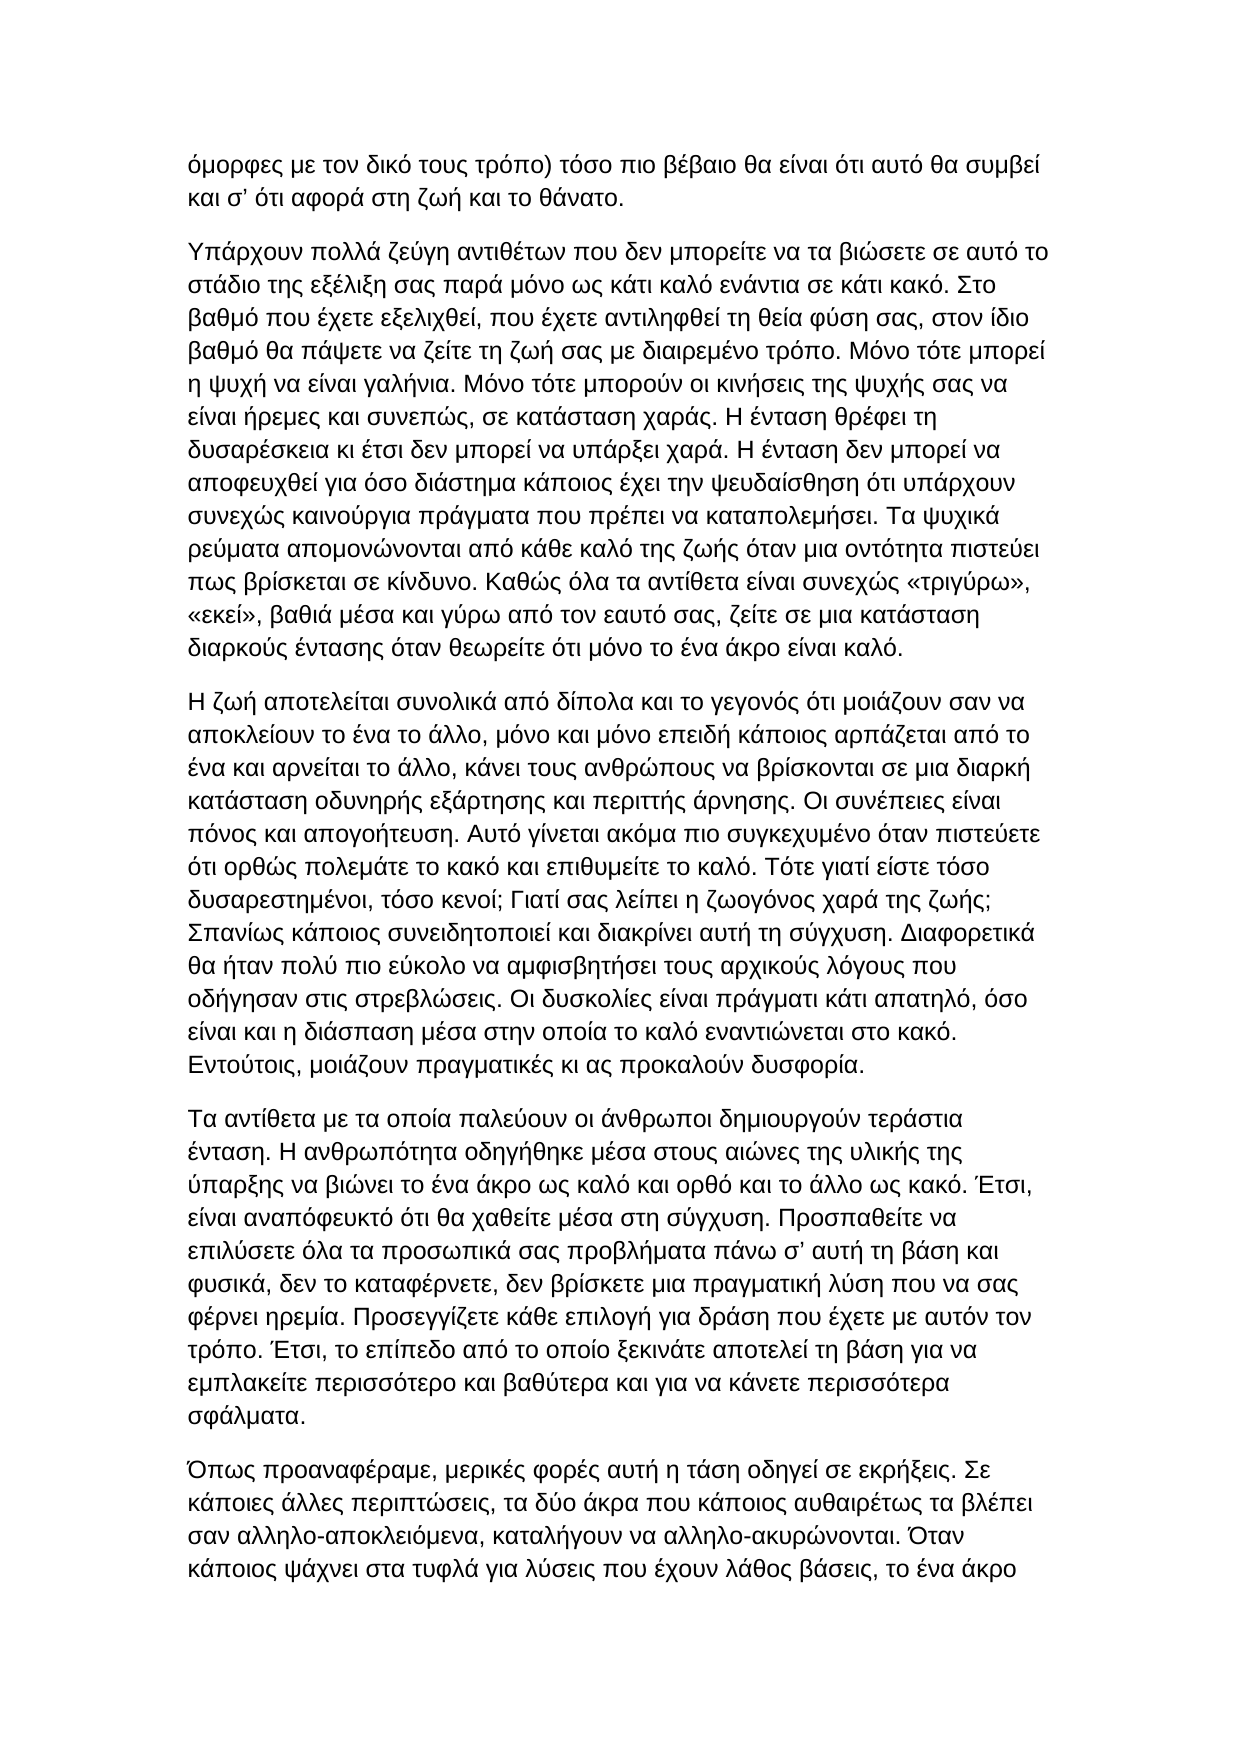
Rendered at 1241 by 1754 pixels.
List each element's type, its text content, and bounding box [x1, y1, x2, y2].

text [187, 1455, 1053, 1583]
text Υπάρχουν πολλά ζεύγη αντιθέτων που δεν μπορείτε να τα βιώσετε σε αυτό το στάδιο της εξέλιξη σας παρά μόνο ως κάτι καλό ενάντια σε κάτι κακό. Στο βαθμό που έχετε εξελιχθεί, που έχετε αντιληφθεί τη θεία φύση σας, στον ίδιο βαθμό θα πάψετε να ζείτε τη ζωή σας με διαιρεμένο τρόπο. Μόνο τότε μπορεί η ψυχή να είναι γαλήνια. Μόνο τότε μπορούν οι κινήσεις της ψυχής σας να είναι ήρεμες και συνεπώς, σε κατάσταση χαράς. Η ένταση θρέφει τη δυσαρέσκεια κι έτσι δεν μπορεί να υπάρξει χαρά. Η ένταση δεν μπορεί να αποφευχθεί για όσο διάστημα κάποιος έχει την ψευδαίσθηση ότι υπάρχουν συνεχώς καινούργια πράγματα που πρέπει να καταπολεμήσει. Τα ψυχικά ρεύματα απομονώνονται από κάθε καλό της ζωής όταν μια οντότητα πιστεύει πως βρίσκεται σε κίνδυνο. Καθώς όλα τα αντίθετα είναι συνεχώς «τριγύρω», «εκεί», βαθιά μέσα και γύρω από τον εαυτό σας, ζείτε σε μια κατάσταση διαρκούς έντασης όταν θεωρείτε ότι μόνο το ένα άκρο είναι καλό. [187, 237, 1053, 662]
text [187, 150, 1053, 212]
text Τα αντίθετα με τα οποία παλεύουν οι άνθρωποι δημιουργούν τεράστια ένταση. Η ανθρωπότητα οδηγήθηκε μέσα στους αιώνες της υλικής της ύπαρξης να βιώνει το ένα άκρο ως καλό και ορθό και το άλλο ως κακό. Έτσι, είναι αναπόφευκτό ότι θα χαθείτε μέσα στη σύγχυση. Προσπαθείτε να επιλύσετε όλα τα προσωπικά σας προβλήματα πάνω σ’ αυτή τη βάση και φυσικά, δεν το καταφέρνετε, δεν βρίσκετε μια πραγματική λύση που να σας φέρνει ηρεμία. Προσεγγίζετε κάθε επιλογή για δράση που έχετε με αυτόν τον τρόπο. Έτσι, το επίπεδο από το οποίο ξεκινάτε αποτελεί τη βάση για να εμπλακείτε περισσότερο και βαθύτερα και για να κάνετε περισσότερα σφάλματα. [187, 1104, 1053, 1430]
text Η ζωή αποτελείται συνολικά από δίπολα και το γεγονός ότι μοιάζουν σαν να αποκλείουν το ένα το άλλο, μόνο και μόνο επειδή κάποιος αρπάζεται από το ένα και αρνείται το άλλο, κάνει τους ανθρώπους να βρίσκονται σε μια διαρκή κατάσταση οδυνηρής εξάρτησης και περιττής άρνησης. Οι συνέπειες είναι πόνος και απογοήτευση. Αυτό γίνεται ακόμα πιο συγκεχυμένο όταν πιστεύετε ότι ορθώς πολεμάτε το κακό και επιθυμείτε το καλό. Τότε γιατί είστε τόσο δυσαρεστημένοι, τόσο κενοί; Γιατί σας λείπει η ζωογόνος χαρά της ζωής; Σπανίως κάποιος συνειδητοποιεί και διακρίνει αυτή τη σύγχυση. Διαφορετικά θα ήταν πολύ πιο εύκολο να αμφισβητήσει τους αρχικούς λόγους που οδήγησαν στις στρεβλώσεις. Οι δυσκολίες είναι πράγματι κάτι απατηλό, όσο είναι και η διάσπαση μέσα στην οποία το καλό εναντιώνεται στο κακό. Εντούτοις, μοιάζουν πραγματικές κι ας προκαλούν δυσφορία. [187, 687, 1053, 1079]
